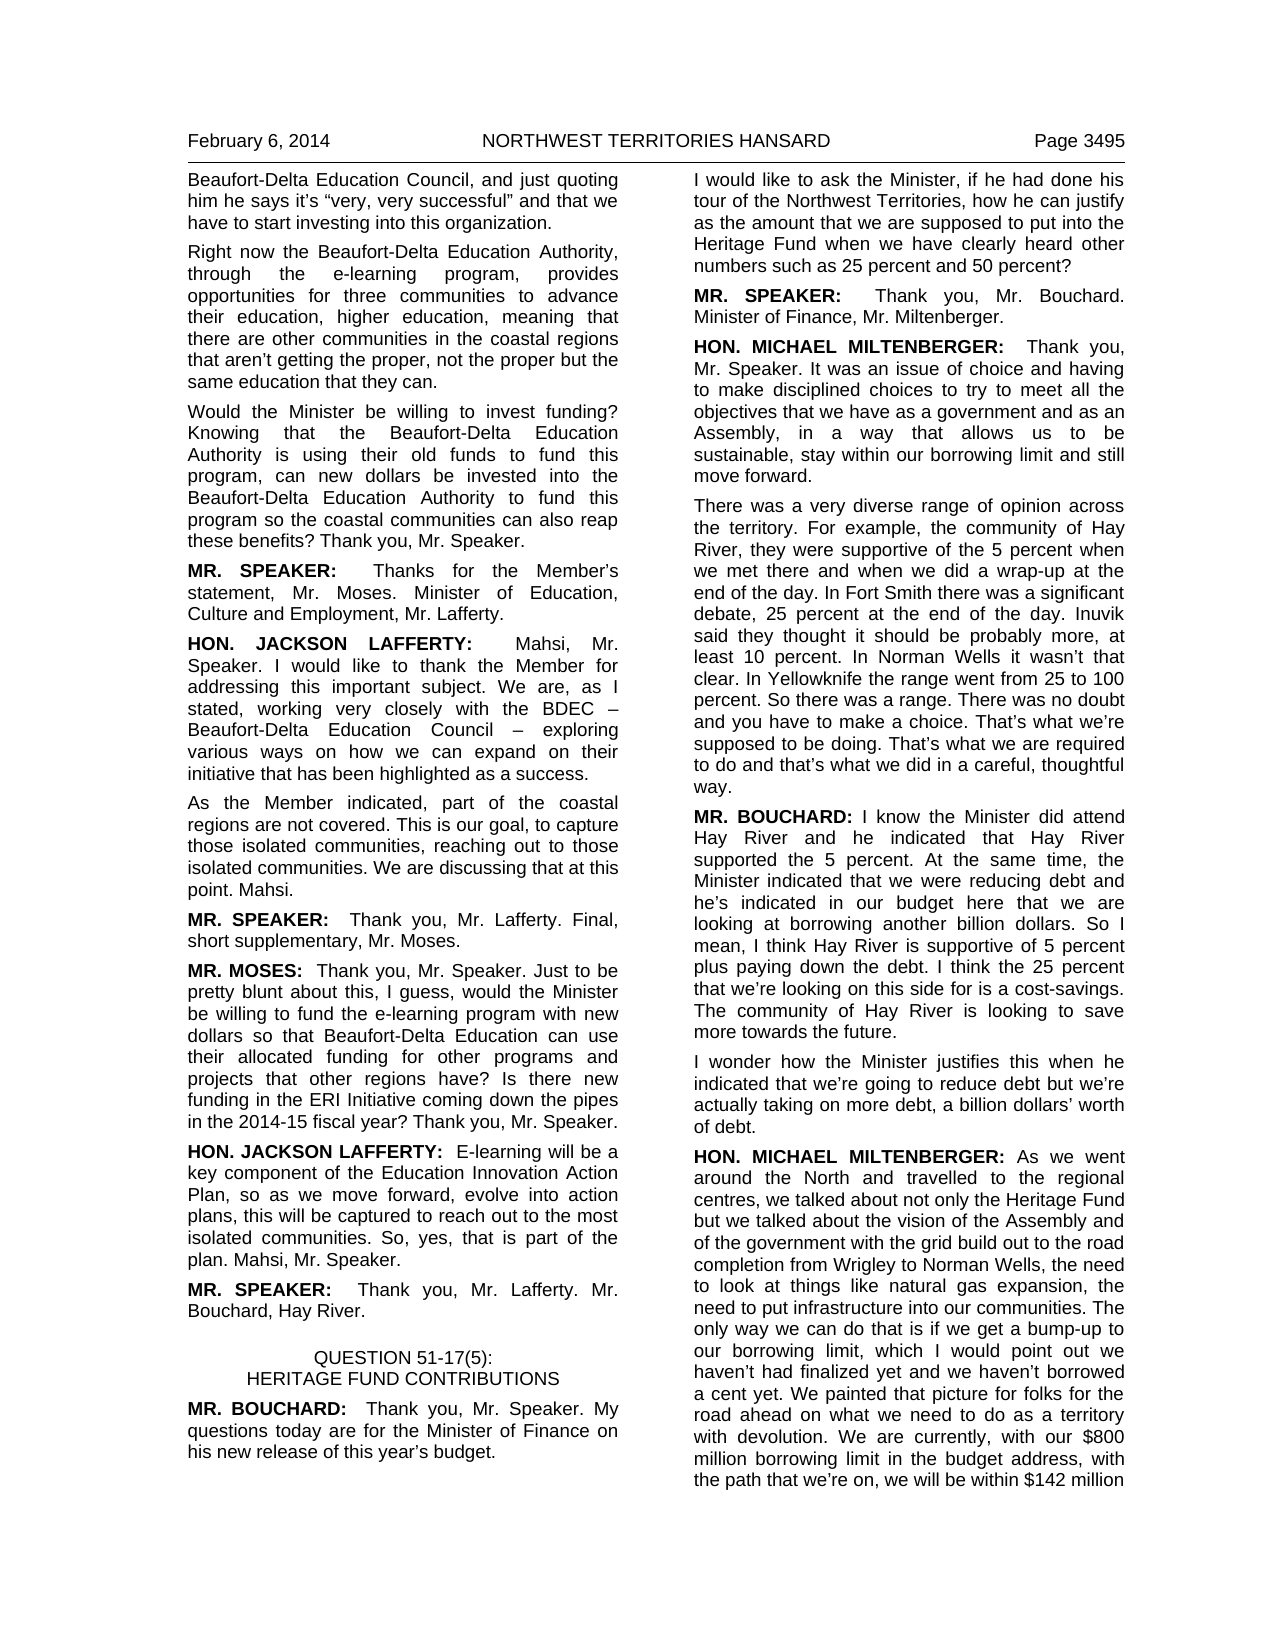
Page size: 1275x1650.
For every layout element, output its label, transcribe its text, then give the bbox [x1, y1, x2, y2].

text MR. SPEAKER: Thanks for the Member’s statement, Mr. Moses. Minister of Education, Culture and Employment, Mr. Lafferty. [187, 560, 619, 624]
text There was a very diverse range of opinion across the territory. For example, the community of Hay River, they were supportive of the 5 percent when we met there and when we did a wrap-up at the end of the day. In Fort Smith there was a significant debate, 25 percent at the end of the day. Inuvik said they thought it should be probably more, at least 10 percent. In Norman Wells it wasn’t that clear. In Yellowknife the range went from 25 to 100 percent. So there was a range. There was no doubt and you have to make a choice. That’s what we’re supposed to be doing. That’s what we are required to do and that’s what we did in a careful, thoughtful way. [694, 495, 1125, 797]
text MR. SPEAKER: Thank you, Mr. Lafferty. Mr. Bouchard, Hay River. [187, 1278, 619, 1321]
text MR. SPEAKER: Thank you, Mr. Bouchard. Minister of Finance, Mr. Miltenberger. [694, 284, 1125, 328]
text HON. MICHAEL MILTENBERGER: Thank you, Mr. Speaker. It was an issue of choice and having to make disciplined choices to try to meet all the objectives that we have as a government and as an Assembly, in a way that allows us to be sustainable, stay within our borrowing limit and still move forward. [694, 336, 1125, 487]
text MR. SPEAKER: Thank you, Mr. Lafferty. Final, short supplementary, Mr. Moses. [187, 908, 619, 951]
subtitle QUESTION 51-17(5): HERITAGE FUND CONTRIBUTIONS [187, 1346, 619, 1389]
text MR. BOUCHARD: Thank you, Mr. Speaker. My questions today are for the Minister of Finance on his new release of this year’s budget. [187, 1398, 619, 1463]
text HON. JACKSON LAFFERTY: E-learning will be a key component of the Education Innovation Action Plan, so as we move forward, evolve into action plans, this will be captured to reach out to the most isolated communities. So, yes, that is part of the plan. Mahsi, Mr. Speaker. [187, 1141, 619, 1270]
text Would the Minister be willing to invest funding? Knowing that the Beaufort-Delta Education Authority is using their old funds to fund this program, can new dollars be invested into the Beaufort-Delta Education Authority to fund this program so the coastal communities can also reap these benefits? Thank you, Mr. Speaker. [187, 401, 619, 552]
text MR. MOSES: Thank you, Mr. Speaker. Just to be pretty blunt about this, I guess, would the Minister be willing to fund the e-learning program with new dollars so that Beaufort-Delta Education can use their allocated funding for other programs and projects that other regions have? Is there new funding in the ERI Initiative coming down the pipes in the 2014-15 fiscal year? Thank you, Mr. Speaker. [187, 960, 619, 1132]
text HON. JACKSON LAFFERTY: Mahsi, Mr. Speaker. I would like to thank the Member for addressing this important subject. We are, as I stated, working very closely with the BDEC – Beaufort-Delta Education Council – exploring various ways on how we can expand on their initiative that has been highlighted as a success. [187, 633, 619, 784]
text I wonder how the Minister justifies this when he indicated that we’re going to reduce debt but we’re actually taking on more debt, a billion dollars’ worth of debt. [694, 1051, 1125, 1137]
text I would like to ask the Minister, if he had done his tour of the Northwest Territories, how he can justify as the amount that we are supposed to put into the Heritage Fund when we have clearly heard other numbers such as 25 percent and 50 percent? [694, 168, 1125, 276]
text Right now the Beaufort-Delta Education Authority, through the e-learning program, provides opportunities for three communities to advance their education, higher education, meaning that there are other communities in the coastal regions that aren’t getting the proper, not the proper but the same education that they can. [187, 241, 619, 392]
text As the Member indicated, part of the coastal regions are not covered. This is our goal, to capture those isolated communities, reaching out to those isolated communities. We are discussing that at this point. Mahsi. [187, 792, 619, 900]
text MR. BOUCHARD: I know the Minister did attend Hay River and he indicated that Hay River supported the 5 percent. At the same time, the Minister indicated that we were reducing debt and he’s indicated in our budget here that we are looking at borrowing another billion dollars. So I mean, I think Hay River is supportive of 5 percent plus paying down the debt. I think the 25 percent that we’re looking on this side for is a cost-savings. The community of Hay River is looking to save more towards the future. [694, 805, 1125, 1043]
